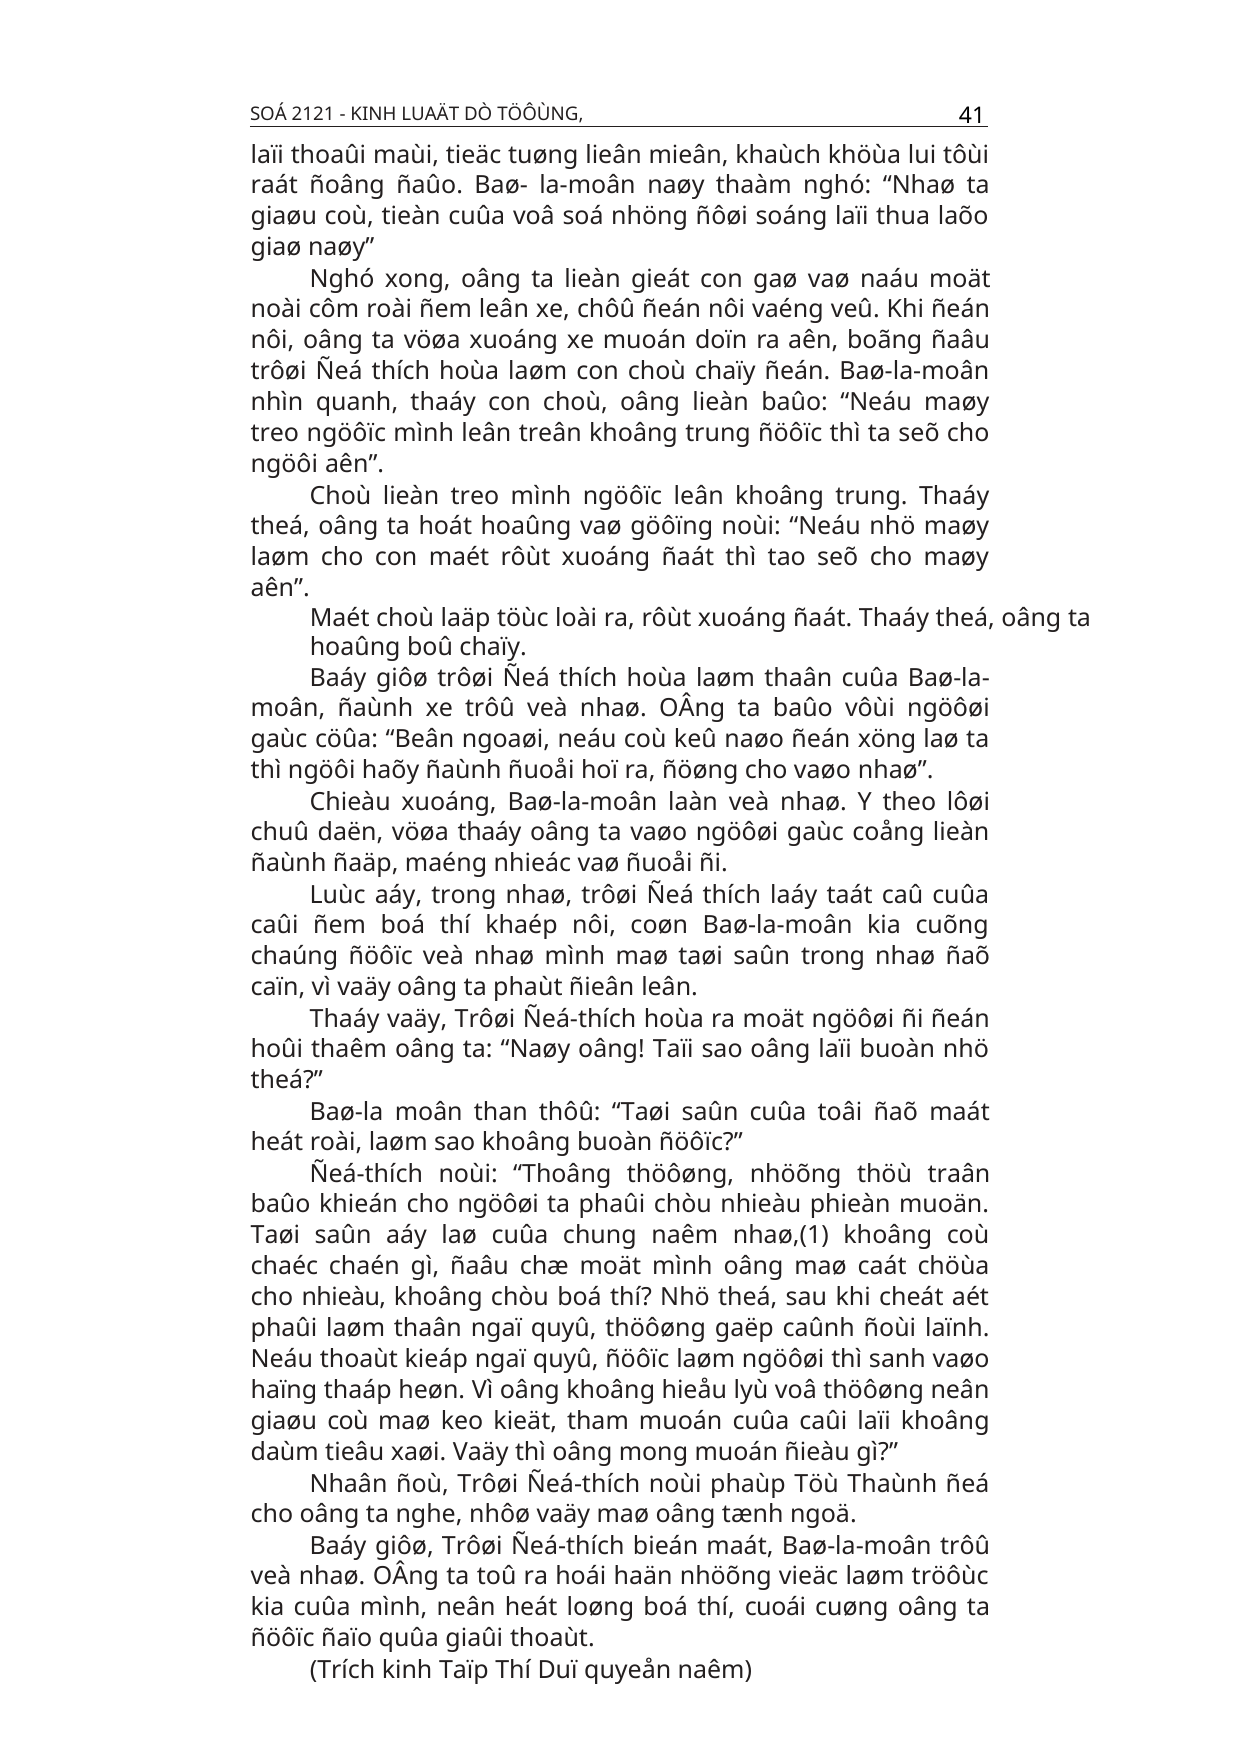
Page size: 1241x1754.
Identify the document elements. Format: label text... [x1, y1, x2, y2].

text Choù lieàn treo mình ngöôïc leân khoâng trung. Thaáy theá, oâng ta hoát hoaûng vaø göôïng noùi: “Neáu nhö maøy laøm cho con maét rôùt xuoáng ñaát thì tao seõ cho maøy aên”. [250, 480, 990, 604]
text Luùc aáy, trong nhaø, trôøi Ñeá thích laáy taát caû cuûa caûi ñem boá thí khaép nôi, coøn Baø-la-moân kia cuõng chaúng ñöôïc veà nhaø mình maø taøi saûn trong nhaø ñaõ caïn, vì vaäy oâng ta phaùt ñieân leân. [250, 879, 990, 1003]
text Baø-la moân than thôû: “Taøi saûn cuûa toâi ñaõ maát heát roài, laøm sao khoâng buoàn ñöôïc?” [250, 1096, 990, 1158]
text Ñeá-thích noùi: “Thoâng thöôøng, nhöõng thöù traân baûo khieán cho ngöôøi ta phaûi chòu nhieàu phieàn muoän. Taøi saûn aáy laø cuûa chung naêm nhaø,(1) khoâng coù chaéc chaén gì, ñaâu chæ moät mình oâng maø caát chöùa cho nhieàu, khoâng chòu boá thí? Nhö theá, sau khi cheát aét phaûi laøm thaân ngaï quyû, thöôøng gaëp caûnh ñoùi laïnh. Neáu thoaùt kieáp ngaï quyû, ñöôïc laøm ngöôøi thì sanh vaøo haïng thaáp heøn. Vì oâng khoâng hieåu lyù voâ thöôøng neân giaøu coù maø keo kieät, tham muoán cuûa caûi laïi khoâng daùm tieâu xaøi. Vaäy thì oâng mong muoán ñieàu gì?” [250, 1158, 990, 1468]
text Nghó xong, oâng ta lieàn gieát con gaø vaø naáu moät noài côm roài ñem leân xe, chôû ñeán nôi vaéng veû. Khi ñeán nôi, oâng ta vöøa xuoáng xe muoán doïn ra aên, boãng ñaâu trôøi Ñeá thích hoùa laøm con choù chaïy ñeán. Baø-la-moân nhìn quanh, thaáy con choù, oâng lieàn baûo: “Neáu maøy treo ngöôïc mình leân treân khoâng trung ñöôïc thì ta seõ cho ngöôi aên”. [250, 262, 990, 480]
text Baáy giôø, Trôøi Ñeá-thích bieán maát, Baø-la-moân trôû veà nhaø. OÂng ta toû ra hoái haän nhöõng vieäc laøm tröôùc kia cuûa mình, neân heát loøng boá thí, cuoái cuøng oâng ta ñöôïc ñaïo quûa giaûi thoaùt. [250, 1530, 990, 1654]
text (Trích kinh Taïp Thí Duï quyeån naêm) [309, 1654, 1092, 1684]
text Thaáy vaäy, Trôøi Ñeá-thích hoùa ra moät ngöôøi ñi ñeán hoûi thaêm oâng ta: “Naøy oâng! Taïi sao oâng laïi buoàn nhö theá?” [250, 1003, 990, 1096]
text Baáy giôø trôøi Ñeá thích hoùa laøm thaân cuûa Baø-la-moân, ñaùnh xe trôû veà nhaø. OÂng ta baûo vôùi ngöôøi gaùc cöûa: “Beân ngoaøi, neáu coù keû naøo ñeán xöng laø ta thì ngöôi haõy ñaùnh ñuoåi hoï ra, ñöøng cho vaøo nhaø”. [250, 662, 990, 786]
text Maét choù laäp töùc loài ra, rôùt xuoáng ñaát. Thaáy theá, oâng ta hoaûng boû chaïy. [309, 604, 1092, 661]
text Chieàu xuoáng, Baø-la-moân laàn veà nhaø. Y theo lôøi chuû daën, vöøa thaáy oâng ta vaøo ngöôøi gaùc coång lieàn ñaùnh ñaäp, maéng nhieác vaø ñuoåi ñi. [250, 786, 990, 879]
text laïi thoaûi maùi, tieäc tuøng lieân mieân, khaùch khöùa lui tôùi raát ñoâng ñaûo. Baø- la-moân naøy thaàm nghó: “Nhaø ta giaøu coù, tieàn cuûa voâ soá nhöng ñôøi soáng laïi thua laõo giaø naøy” [250, 138, 990, 262]
text Nhaân ñoù, Trôøi Ñeá-thích noùi phaùp Töù Thaùnh ñeá cho oâng ta nghe, nhôø vaäy maø oâng tænh ngoä. [250, 1468, 990, 1530]
